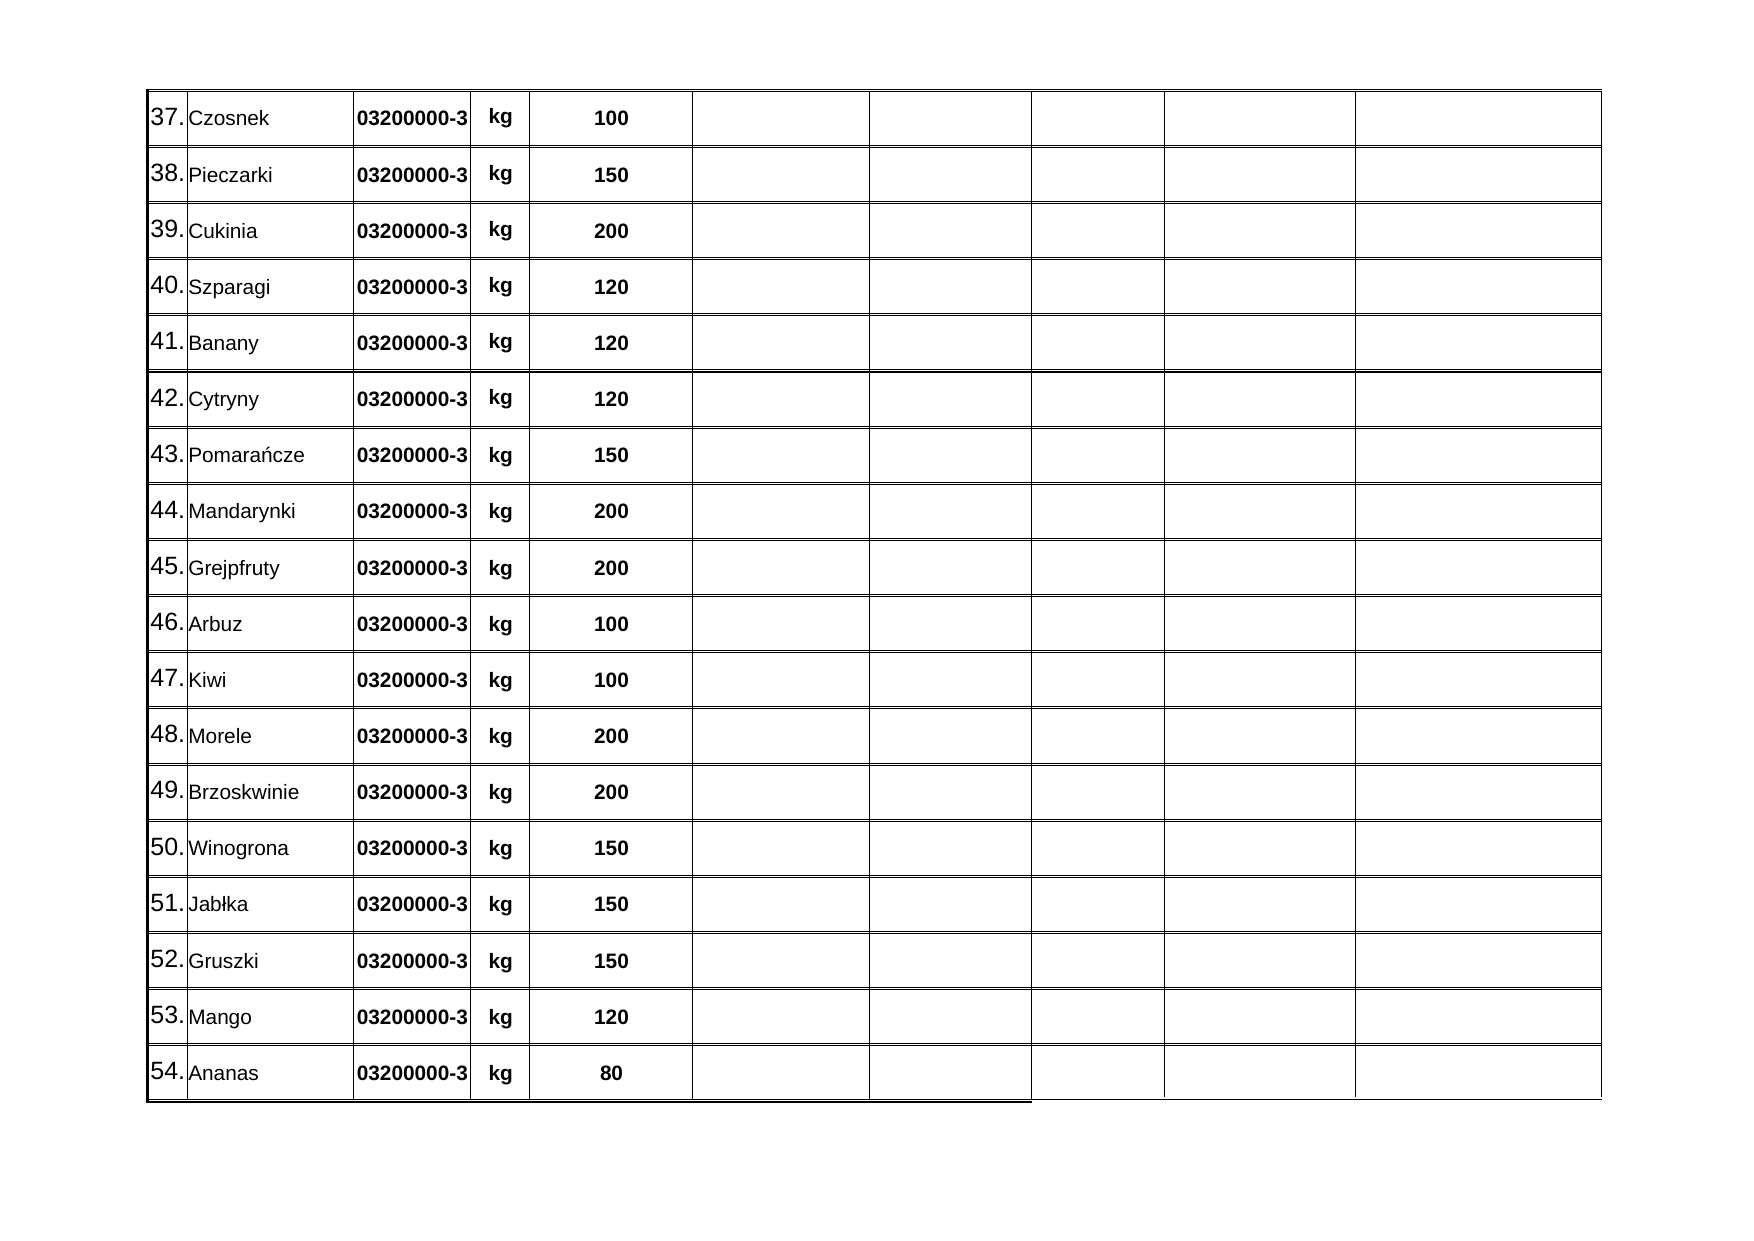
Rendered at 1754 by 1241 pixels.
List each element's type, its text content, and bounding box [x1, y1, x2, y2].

table_cell 03200000-3 [354, 541, 470, 594]
table_cell 03200000-3 [354, 878, 470, 931]
table_cell [1356, 1046, 1602, 1099]
table_cell [1165, 653, 1355, 706]
table_cell 39. [149, 204, 187, 257]
table_cell [870, 260, 1031, 313]
table_cell [1165, 429, 1355, 482]
table_cell Arbuz [188, 597, 353, 650]
table_cell [1165, 597, 1355, 650]
table_cell 51. [149, 878, 187, 931]
table_cell 200 [530, 485, 692, 538]
table_cell [1032, 429, 1164, 482]
table_cell 120 [530, 260, 692, 313]
table_cell 03200000-3 [354, 485, 470, 538]
table_cell kg [471, 148, 529, 201]
table_cell 120 [530, 373, 692, 426]
table_cell Brzoskwinie [188, 766, 353, 818]
table_cell [693, 316, 869, 369]
table_cell 03200000-3 [354, 934, 470, 987]
table_cell [1356, 148, 1601, 201]
table_cell kg [471, 373, 529, 426]
table_cell [870, 541, 1031, 594]
table_cell 03200000-3 [354, 653, 470, 706]
table_cell [693, 204, 869, 257]
table_cell [1032, 709, 1164, 762]
table_cell [693, 148, 869, 201]
table_cell Banany [188, 316, 353, 369]
table_cell kg [471, 653, 529, 706]
table_cell [870, 597, 1031, 650]
table_cell 03200000-3 [354, 373, 470, 426]
table_cell 200 [530, 709, 692, 762]
table_cell kg [471, 990, 529, 1043]
table_cell [1165, 485, 1355, 538]
table_cell [1032, 485, 1164, 538]
table_cell 150 [530, 148, 692, 201]
table_cell 200 [530, 204, 692, 257]
table_cell 38. [149, 148, 187, 201]
table_cell 150 [530, 934, 692, 987]
table_cell kg [471, 92, 529, 145]
table_cell kg [471, 709, 529, 762]
table_cell 03200000-3 [354, 260, 470, 313]
table_cell [693, 429, 869, 482]
table_cell [1165, 148, 1355, 201]
table_cell [1165, 878, 1355, 931]
table_cell 100 [530, 92, 692, 145]
table_cell 50. [149, 822, 187, 875]
table_cell 80 [530, 1046, 692, 1099]
table_cell 40. [149, 260, 187, 313]
table_cell [1032, 316, 1164, 369]
table_cell 03200000-3 [354, 148, 470, 201]
table_cell [1356, 485, 1601, 538]
table_cell [1032, 990, 1164, 1043]
table_cell Pomarańcze [188, 429, 353, 482]
table_cell 100 [530, 653, 692, 706]
table_cell [1032, 260, 1164, 313]
table_cell [1356, 709, 1601, 762]
table_cell [693, 653, 869, 706]
table_cell [1165, 373, 1355, 426]
table_cell [693, 709, 869, 762]
table_cell [1356, 541, 1601, 594]
table_cell [1356, 260, 1601, 313]
table_cell 120 [530, 990, 692, 1043]
table_cell Mandarynki [188, 485, 353, 538]
table_cell [693, 541, 869, 594]
table_cell [1356, 934, 1601, 987]
table_cell 150 [530, 429, 692, 482]
table_cell 200 [530, 541, 692, 594]
table_cell Szparagi [188, 260, 353, 313]
table_cell [1032, 597, 1164, 650]
table_cell Cukinia [188, 204, 353, 257]
table_cell Cytryny [188, 373, 353, 426]
table_cell 44. [149, 485, 187, 538]
table_cell [1165, 766, 1355, 818]
table_cell [693, 260, 869, 313]
table_cell 52. [149, 934, 187, 987]
table_cell Ananas [188, 1046, 353, 1099]
table_cell [1165, 709, 1355, 762]
table_cell [870, 1046, 1031, 1099]
table_cell kg [471, 485, 529, 538]
table_cell kg [471, 204, 529, 257]
table_cell [1165, 260, 1355, 313]
table_cell [1356, 878, 1601, 931]
table_cell [870, 878, 1031, 931]
table_cell 03200000-3 [354, 429, 470, 482]
table_cell 47. [149, 653, 187, 706]
table_cell [1165, 316, 1355, 369]
table_cell [870, 822, 1031, 875]
table_cell Kiwi [188, 653, 353, 706]
table_cell Mango [188, 990, 353, 1043]
table_cell 03200000-3 [354, 822, 470, 875]
table_cell 41. [149, 316, 187, 369]
table_cell 03200000-3 [354, 204, 470, 257]
table_cell [1356, 373, 1601, 426]
table_cell 53. [149, 990, 187, 1043]
table_cell 42. [149, 373, 187, 426]
table_cell [870, 204, 1031, 257]
table_cell kg [471, 316, 529, 369]
table_cell [1356, 597, 1601, 650]
table_cell 49. [149, 766, 187, 818]
table_cell [693, 1046, 869, 1099]
table_cell [1356, 429, 1601, 482]
table_cell kg [471, 541, 529, 594]
table_cell [1356, 990, 1601, 1043]
table_cell 37. [149, 92, 187, 145]
table_cell [1164, 1046, 1356, 1099]
table_cell Gruszki [188, 934, 353, 987]
table_cell [1032, 822, 1164, 875]
table_cell [870, 485, 1031, 538]
table_cell [1165, 990, 1355, 1043]
table_cell 03200000-3 [354, 1046, 470, 1099]
table_cell [1356, 653, 1601, 706]
table_cell [693, 822, 869, 875]
table_cell [1032, 934, 1164, 987]
table_cell [870, 990, 1031, 1043]
table_cell [870, 316, 1031, 369]
table_cell kg [471, 934, 529, 987]
table_cell Pieczarki [188, 148, 353, 201]
table_cell [693, 92, 869, 145]
table_cell 03200000-3 [354, 92, 470, 145]
table_cell [1165, 204, 1355, 257]
table_cell 46. [149, 597, 187, 650]
table_cell [1032, 541, 1164, 594]
table_cell Jabłka [188, 878, 353, 931]
table_cell [693, 990, 869, 1043]
table_cell [870, 653, 1031, 706]
table_cell 03200000-3 [354, 766, 470, 818]
table_cell Morele [188, 709, 353, 762]
table_cell [1356, 204, 1601, 257]
table_cell [1032, 373, 1164, 426]
table_cell [870, 373, 1031, 426]
table_cell [1032, 148, 1164, 201]
table_cell [870, 148, 1031, 201]
table_cell [1356, 822, 1601, 875]
table_cell [1032, 92, 1164, 145]
table_cell 54. [149, 1046, 187, 1099]
table_cell 200 [530, 766, 692, 818]
table_cell [1032, 766, 1164, 818]
table_cell 100 [530, 597, 692, 650]
table_cell [693, 878, 869, 931]
table_cell kg [471, 822, 529, 875]
table_cell [693, 766, 869, 818]
table_cell [693, 373, 869, 426]
table_cell [1032, 653, 1164, 706]
table_cell kg [471, 878, 529, 931]
table_cell [870, 429, 1031, 482]
table_cell 03200000-3 [354, 709, 470, 762]
table_cell 45. [149, 541, 187, 594]
table_cell [693, 485, 869, 538]
table_cell 43. [149, 429, 187, 482]
table_cell [693, 597, 869, 650]
table_cell [870, 709, 1031, 762]
table_cell [693, 934, 869, 987]
table_cell 03200000-3 [354, 990, 470, 1043]
table_cell Grejpfruty [188, 541, 353, 594]
table_cell Czosnek [188, 92, 353, 145]
table_cell 03200000-3 [354, 597, 470, 650]
table_cell [1356, 92, 1601, 145]
table_cell kg [471, 597, 529, 650]
table_cell [1032, 1046, 1164, 1099]
table_cell [870, 766, 1031, 818]
table_cell 150 [530, 822, 692, 875]
table_cell kg [471, 1046, 529, 1099]
table_cell kg [471, 766, 529, 818]
table_cell 150 [530, 878, 692, 931]
table_cell [1165, 822, 1355, 875]
table_cell 03200000-3 [354, 316, 470, 369]
table_cell 48. [149, 709, 187, 762]
table_cell Winogrona [188, 822, 353, 875]
table_cell [1356, 316, 1601, 369]
table_cell 120 [530, 316, 692, 369]
table_cell [1032, 878, 1164, 931]
table_cell [1165, 934, 1355, 987]
table_cell [1356, 766, 1601, 818]
table_cell kg [471, 429, 529, 482]
table_cell [1165, 541, 1355, 594]
table_cell [870, 92, 1031, 145]
table_cell [1165, 92, 1355, 145]
table_cell [870, 934, 1031, 987]
table_cell [1032, 204, 1164, 257]
table_cell kg [471, 260, 529, 313]
